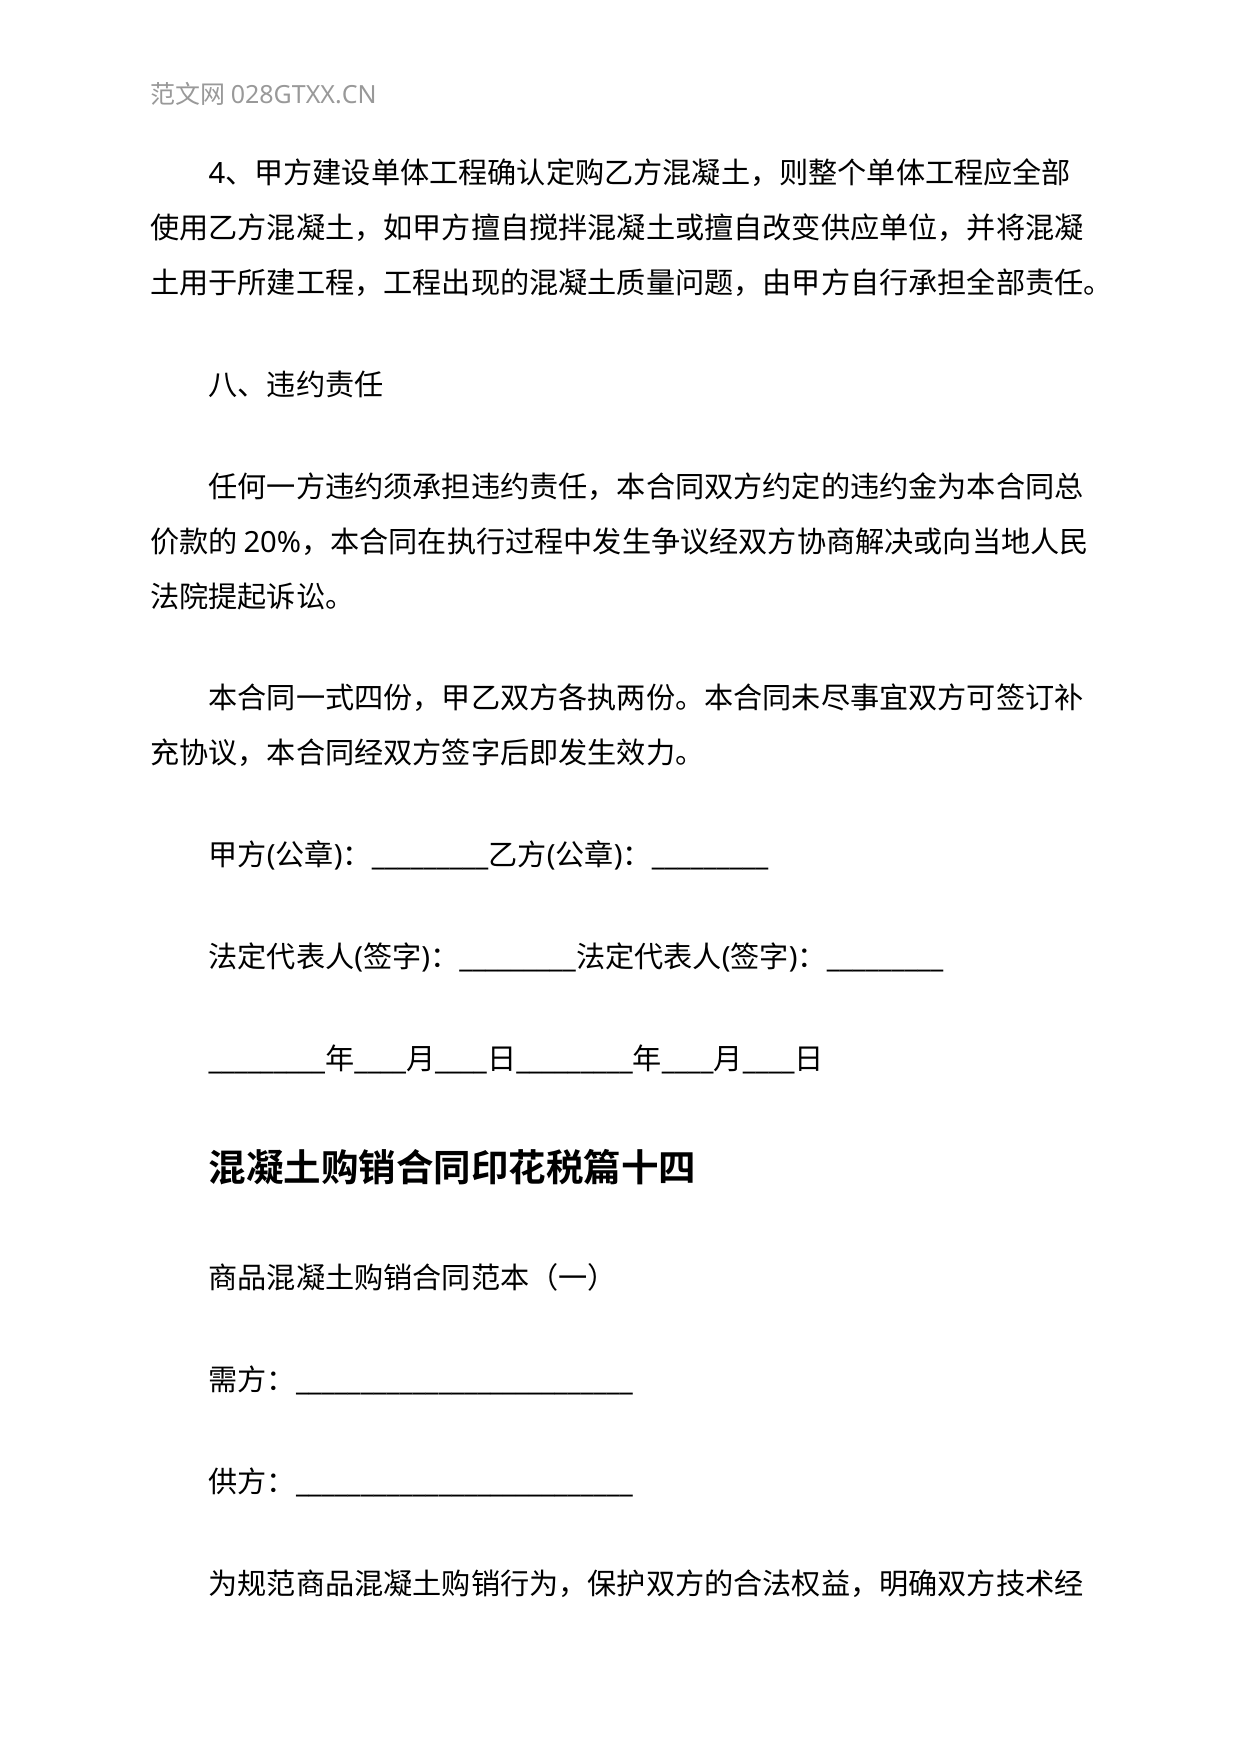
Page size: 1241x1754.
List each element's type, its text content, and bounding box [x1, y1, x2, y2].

text 供方：__________________________ [150, 1459, 1090, 1501]
text 商品混凝土购销合同范本（一） [150, 1255, 1090, 1297]
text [150, 1561, 1090, 1603]
text 混凝土购销合同印花税篇十四 [150, 1138, 1090, 1192]
text 本合同一式四份，甲乙双方各执两份。本合同未尽事宜双方可签订补充协议，本合同经双方签字后即发生效力。 [150, 675, 1090, 772]
text 八、违约责任 [150, 362, 1090, 404]
text 任何一方违约须承担违约责任，本合同双方约定的违约金为本合同总价款的20%，本合同在执行过程中发生争议经双方协商解决或向当地人民法院提起诉讼。 [150, 463, 1090, 616]
text 法定代表人(签字)：_________法定代表人(签字)：_________ [150, 934, 1090, 976]
text _________年____月____日_________年____月____日 [150, 1036, 1090, 1078]
text 4、甲方建设单体工程确认定购乙方混凝土，则整个单体工程应全部使用乙方混凝土，如甲方擅自搅拌混凝土或擅自改变供应单位，并将混凝土用于所建工程，工程出现的混凝土质量问题，由甲方自行承担全部责任。 [150, 150, 1090, 302]
text 需方：__________________________ [150, 1357, 1090, 1399]
text 甲方(公章)：_________乙方(公章)：_________ [150, 832, 1090, 874]
